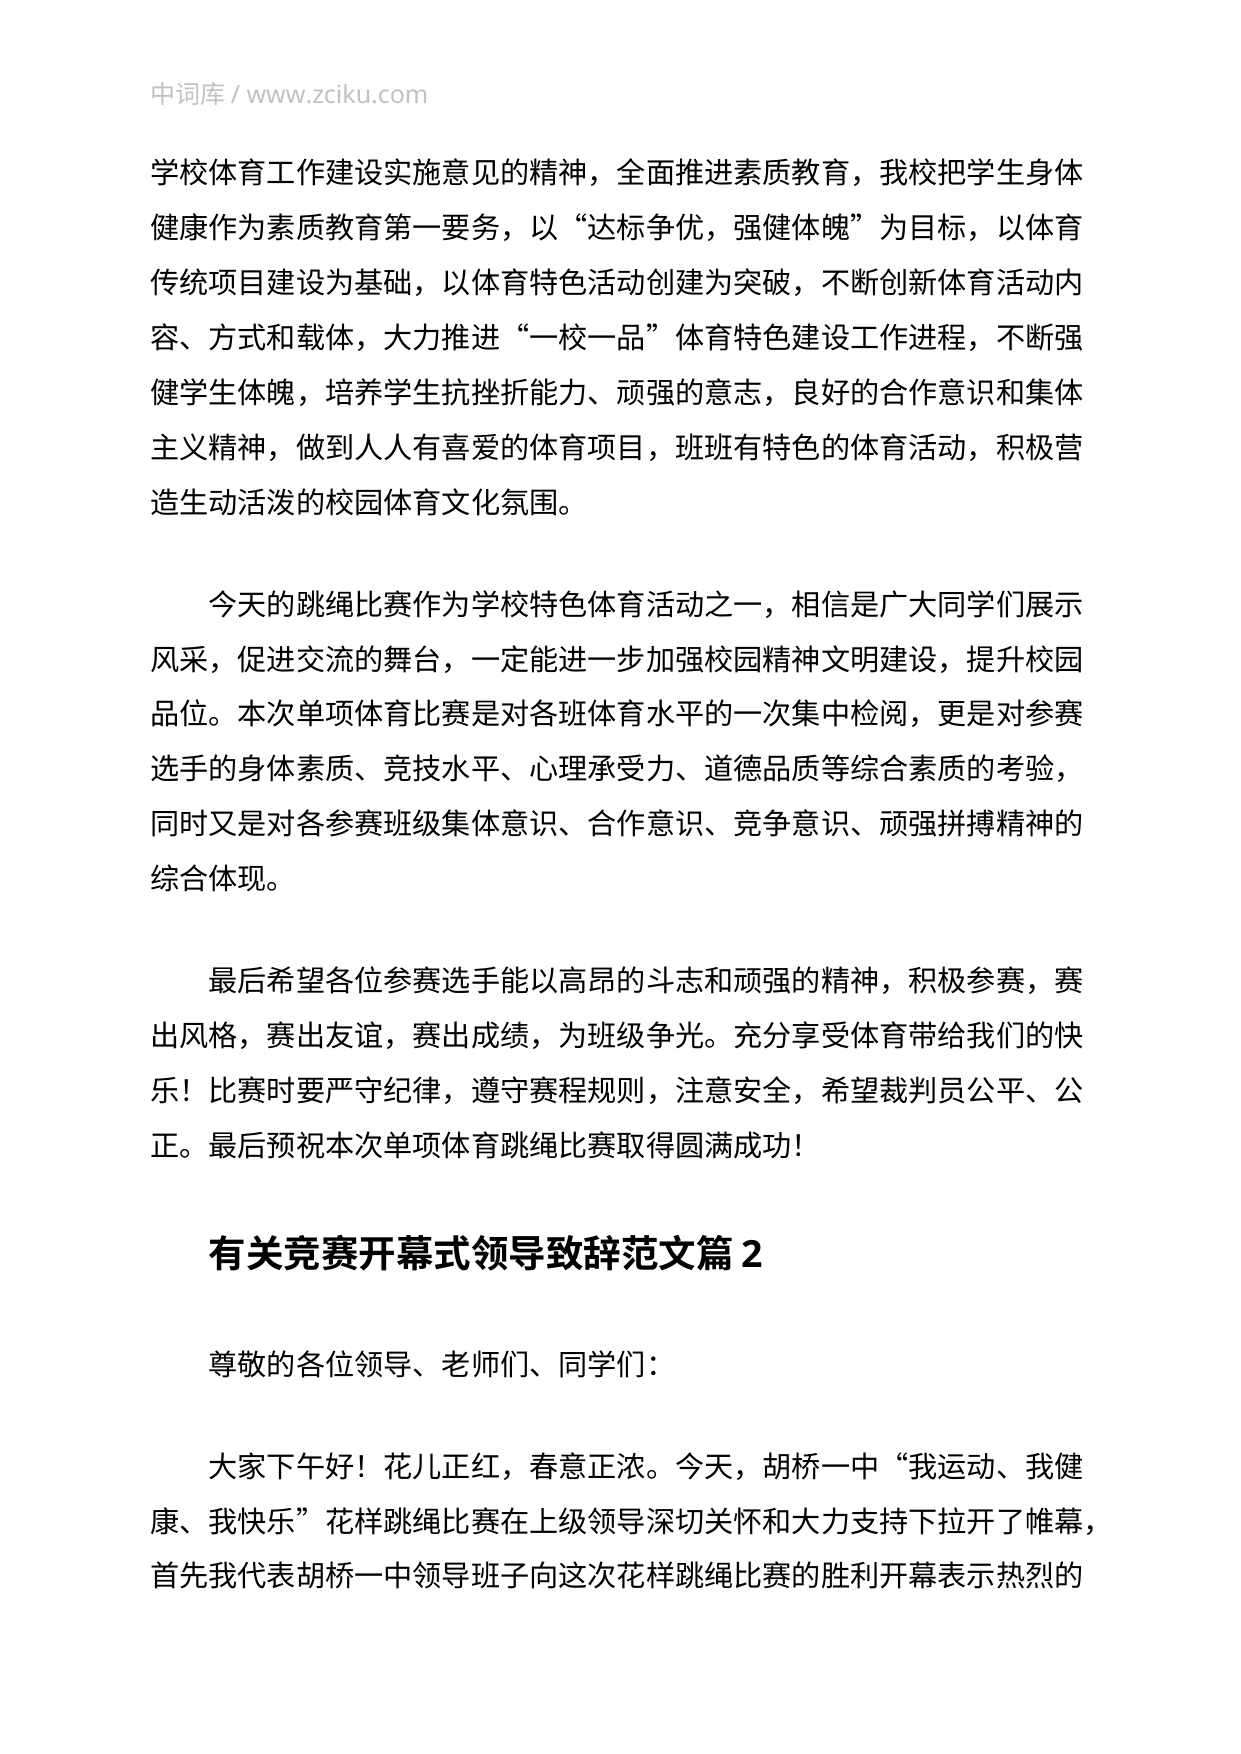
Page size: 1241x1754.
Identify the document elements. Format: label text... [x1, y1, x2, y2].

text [150, 150, 1090, 522]
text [150, 1443, 1090, 1595]
text 尊敬的各位领导、老师们、同学们： [150, 1341, 1090, 1384]
text 最后希望各位参赛选手能以高昂的斗志和顽强的精神，积极参赛，赛出风格，赛出友谊，赛出成绩，为班级争光。充分享受体育带给我们的快乐！比赛时要严守纪律，遵守赛程规则，注意安全，希望裁判员公平、公正。最后预祝本次单项体育跳绳比赛取得圆满成功！ [150, 957, 1090, 1164]
text 今天的跳绳比赛作为学校特色体育活动之一，相信是广大同学们展示风采，促进交流的舞台，一定能进一步加强校园精神文明建设，提升校园品位。本次单项体育比赛是对各班体育水平的一次集中检阅，更是对参赛选手的身体素质、竞技水平、心理承受力、道德品质等综合素质的考验，同时又是对各参赛班级集体意识、合作意识、竞争意识、顽强拼搏精神的综合体现。 [150, 581, 1090, 898]
text 有关竞赛开幕式领导致辞范文篇2 [150, 1224, 1090, 1278]
